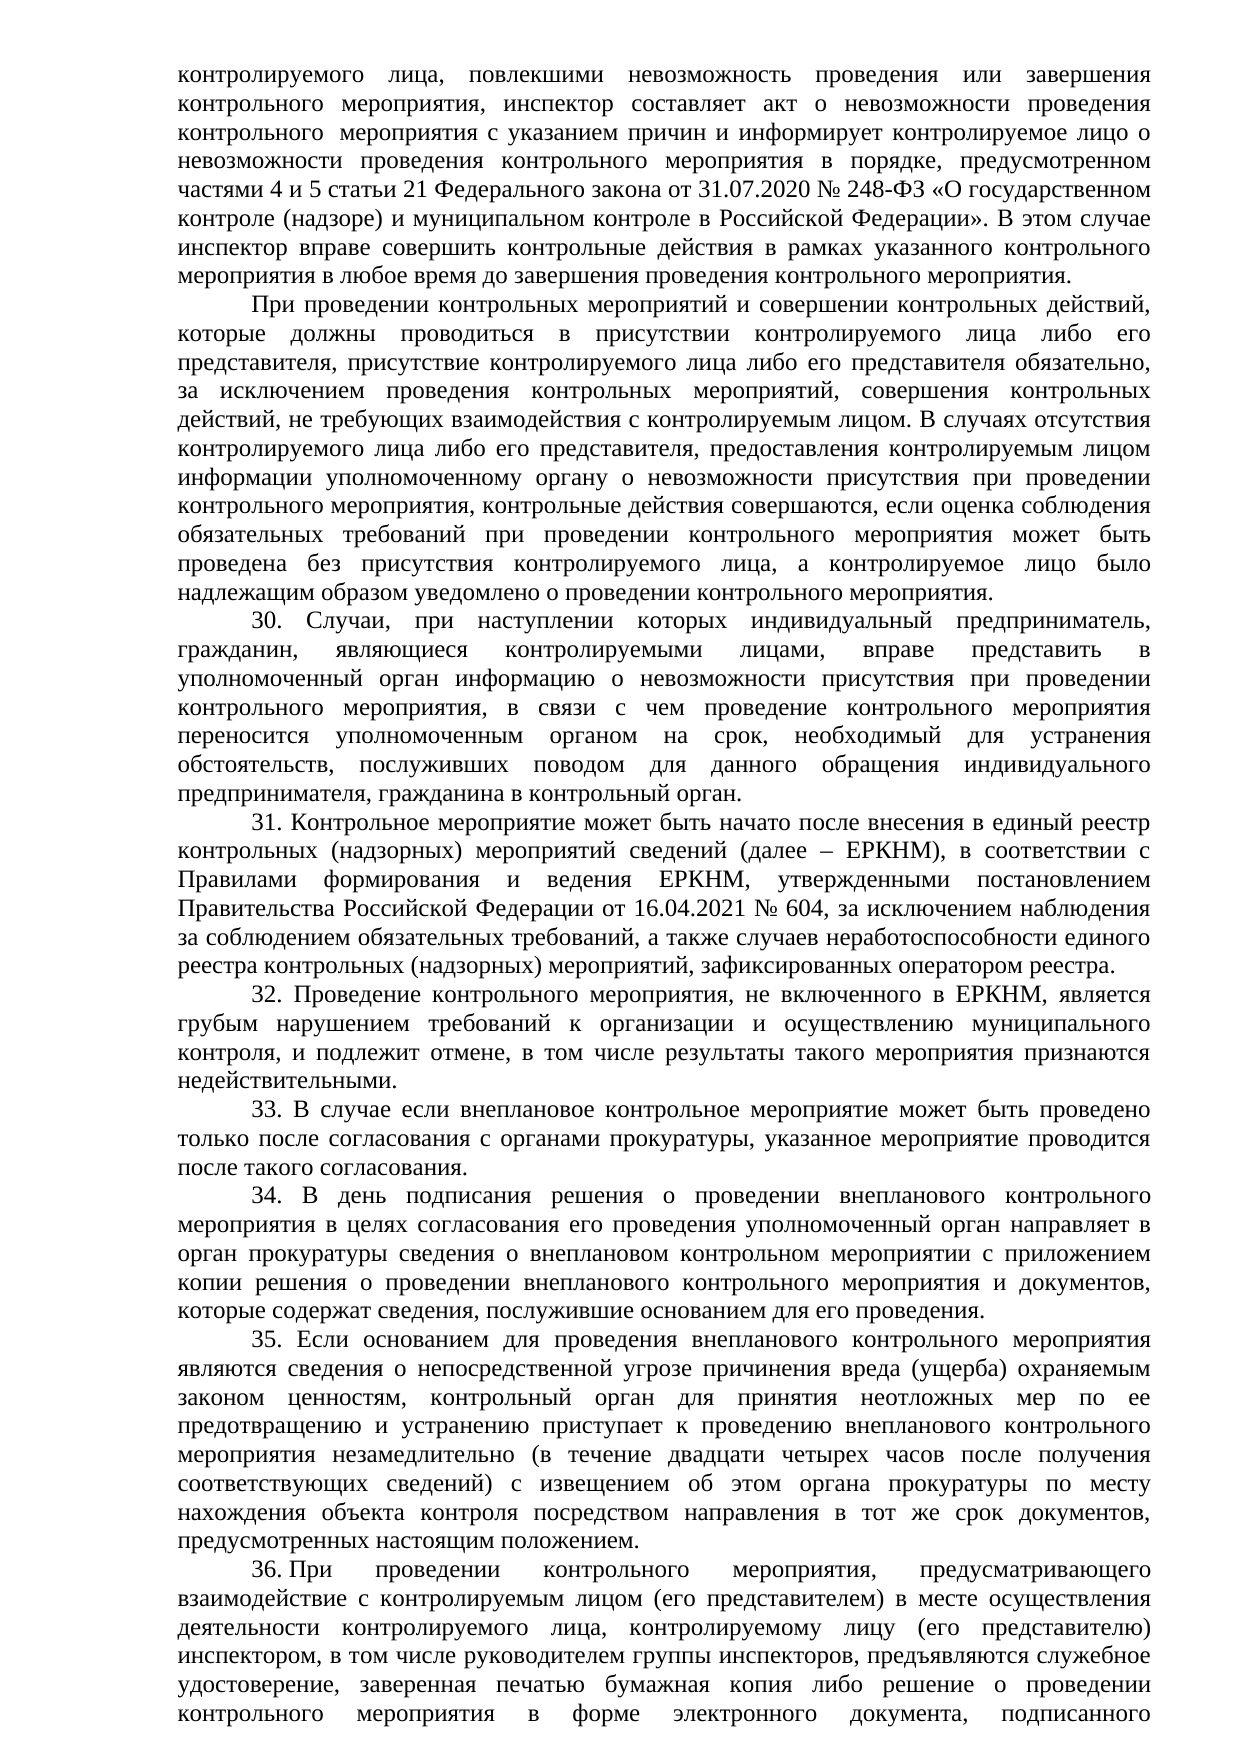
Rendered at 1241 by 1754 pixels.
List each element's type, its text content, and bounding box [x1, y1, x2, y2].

text При проведении контрольных мероприятий и совершении контрольных действий, которые должны проводиться в присутствии контролируемого лица либо его представителя, присутствие контролируемого лица либо его представителя обязательно, за исключением проведения контрольных мероприятий, совершения контрольных действий, не требующих взаимодействия с контролируемым лицом. В случаях отсутствия контролируемого лица либо его представителя, предоставления контролируемым лицом информации уполномоченному органу о невозможности присутствия при проведении контрольного мероприятия, контрольные действия совершаются, если оценка соблюдения обязательных требований при проведении контрольного мероприятия может быть проведена без присутствия контролируемого лица, а контролируемое лицо было надлежащим образом уведомлено о проведении контрольного мероприятия. [177, 289, 1152, 605]
text 33. В случае если внеплановое контрольное мероприятие может быть проведено только после согласования с органами прокуратуры, указанное мероприятие проводится после такого согласования. [177, 1094, 1152, 1180]
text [177, 59, 1152, 289]
text 32. Проведение контрольного мероприятия, не включенного в ЕРКНМ, является грубым нарушением требований к организации и осуществлению муниципального контроля, и подлежит отмене, в том числе результаты такого мероприятия признаются недействительными. [177, 979, 1152, 1094]
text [177, 1554, 1152, 1727]
text 30. Случаи, при наступлении которых индивидуальный предприниматель, гражданин, являющиеся контролируемыми лицами, вправе представить в уполномоченный орган информацию о невозможности присутствия при проведении контрольного мероприятия, в связи с чем проведение контрольного мероприятия переносится уполномоченным органом на срок, необходимый для устранения обстоятельств, послуживших поводом для данного обращения индивидуального предпринимателя, гражданина в контрольный орган. [177, 605, 1152, 807]
text 35. Если основанием для проведения внепланового контрольного мероприятия являются сведения о непосредственной угрозе причинения вреда (ущерба) охраняемым законом ценностям, контрольный орган для принятия неотложных мер по ее предотвращению и устранению приступает к проведению внепланового контрольного мероприятия незамедлительно (в течение двадцати четырех часов после получения соответствующих сведений) с извещением об этом органа прокуратуры по месту нахождения объекта контроля посредством направления в тот же срок документов, предусмотренных настоящим положением. [177, 1324, 1152, 1554]
text 34. В день подписания решения о проведении внепланового контрольного мероприятия в целях согласования его проведения уполномоченный орган направляет в орган прокуратуры сведения о внеплановом контрольном мероприятии с приложением копии решения о проведении внепланового контрольного мероприятия и документов, которые содержат сведения, послужившие основанием для его проведения. [177, 1180, 1152, 1324]
text 31. Контрольное мероприятие может быть начато после внесения в единый реестр контрольных (надзорных) мероприятий сведений (далее – ЕРКНМ), в соответствии с Правилами формирования и ведения ЕРКНМ, утвержденными постановлением Правительства Российской Федерации от 16.04.2021 № 604, за исключением наблюдения за соблюдением обязательных требований, а также случаев неработоспособности единого реестра контрольных (надзорных) мероприятий, зафиксированных оператором реестра. [177, 807, 1152, 979]
